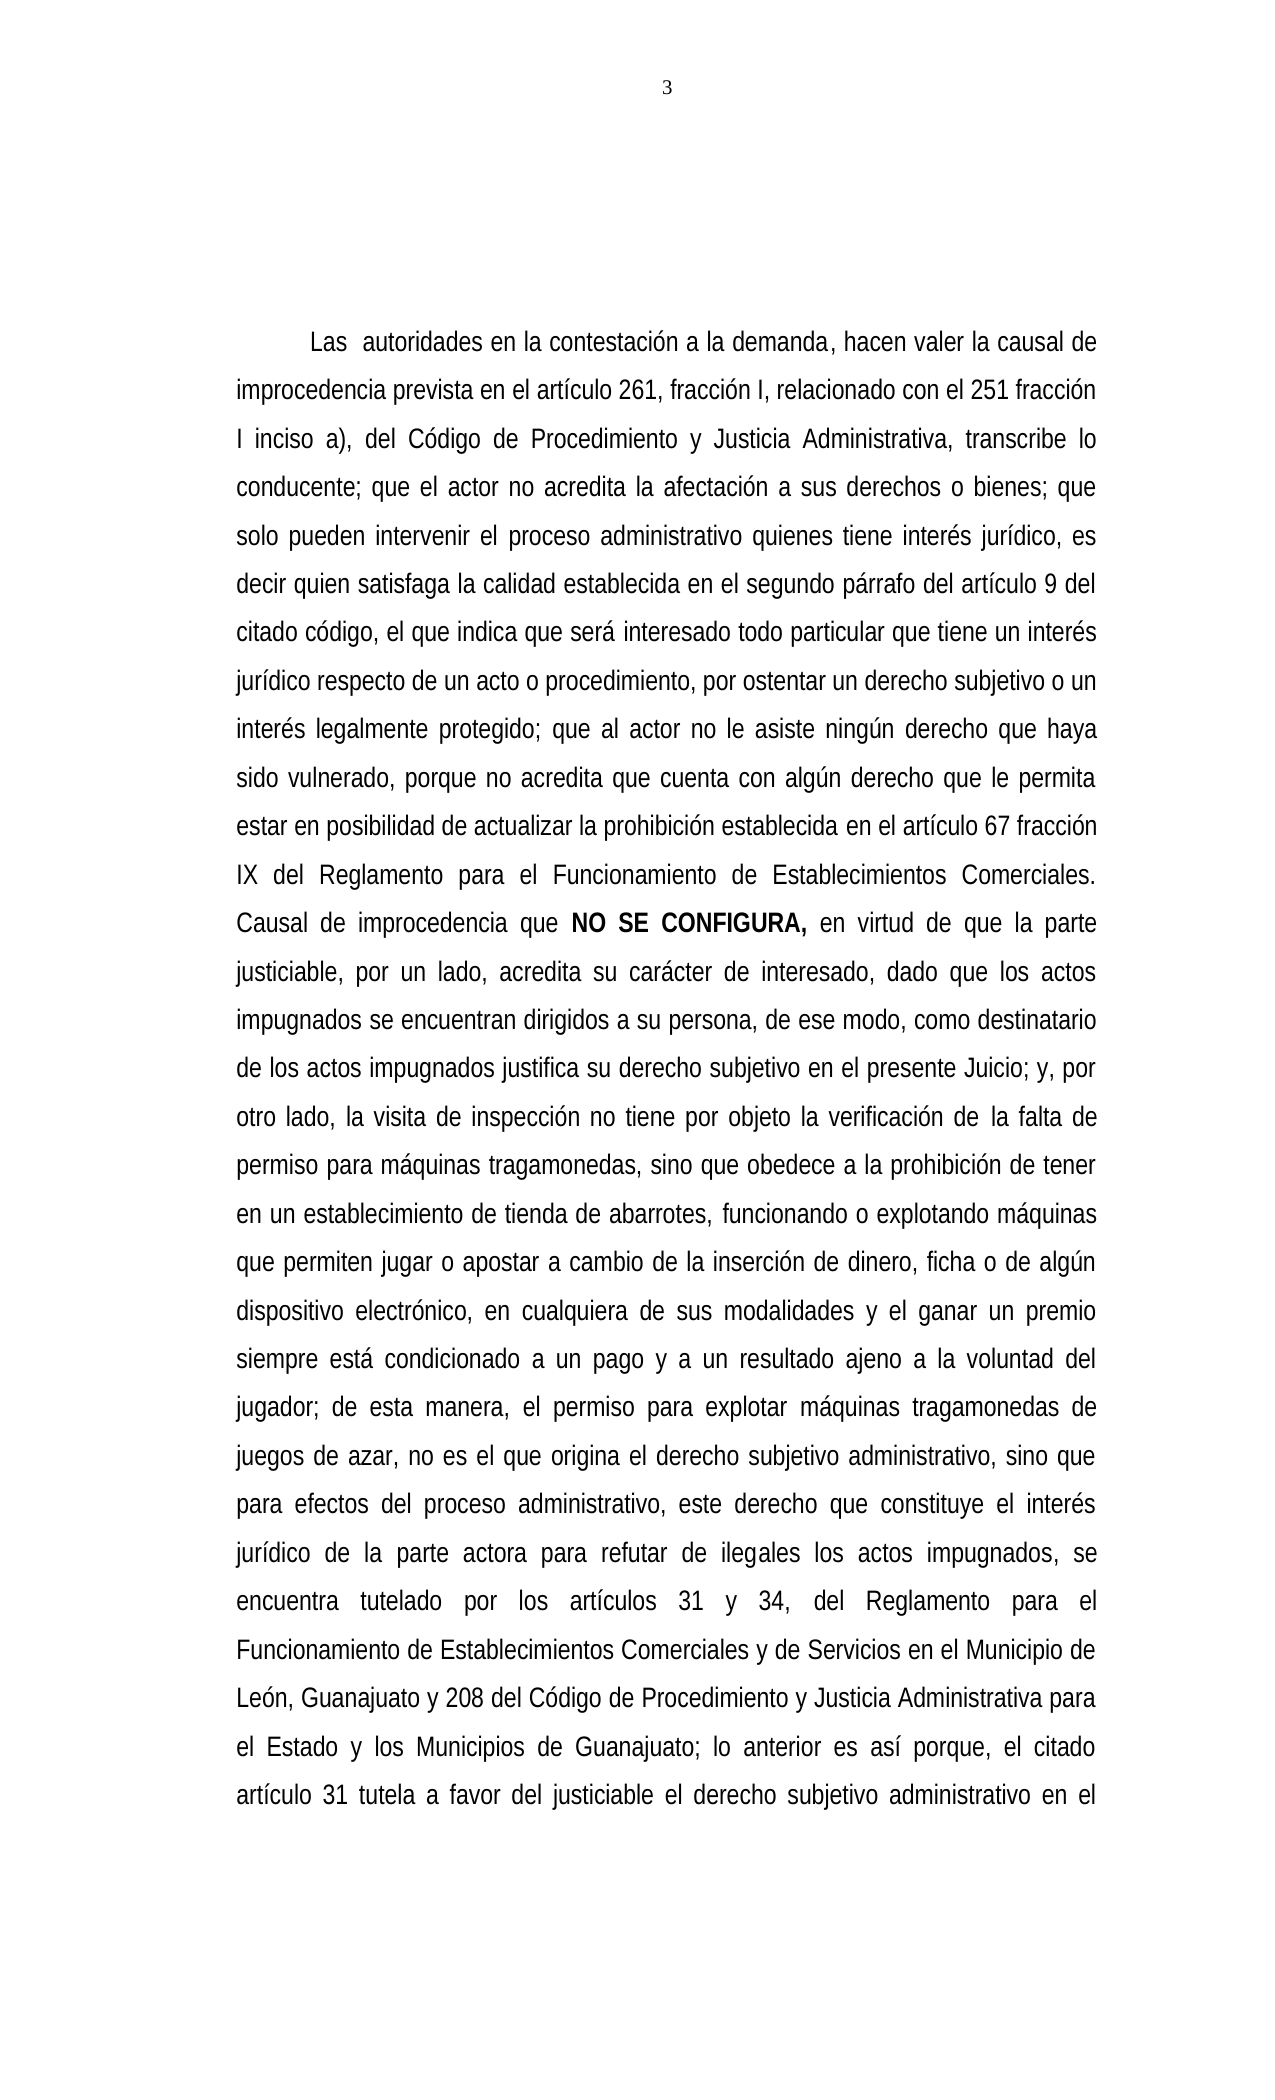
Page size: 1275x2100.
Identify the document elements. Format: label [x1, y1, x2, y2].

text [236, 325, 1098, 1810]
